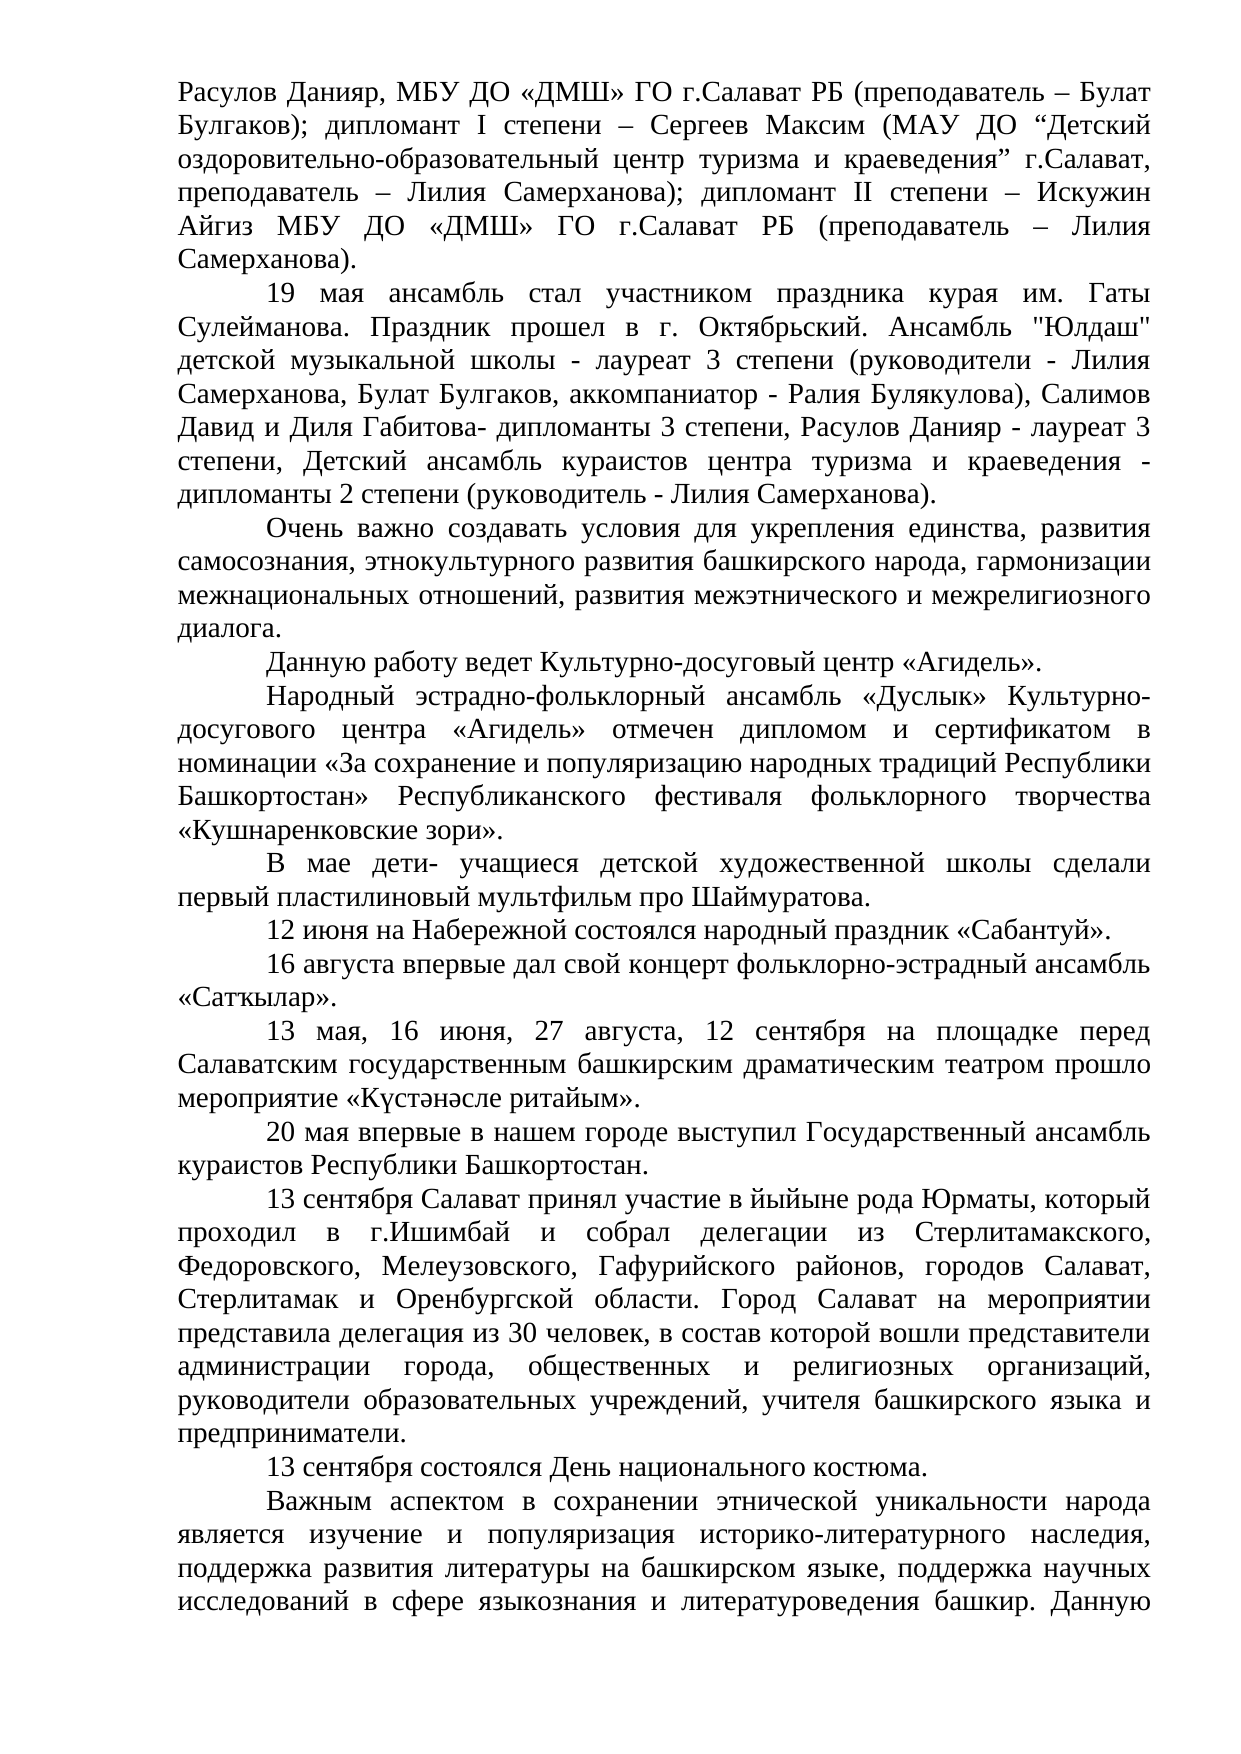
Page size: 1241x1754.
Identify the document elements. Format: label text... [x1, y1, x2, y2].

text Очень важно создавать условия для укрепления единства, развития самосознания, этнокультурного развития башкирского народа, гармонизации межнациональных отношений, развития межэтнического и межрелигиозного диалога. [177, 510, 1152, 644]
text 20 мая впервые в нашем городе выступил Государственный ансамбль кураистов Республики Башкортостан. [177, 1114, 1152, 1181]
text 12 июня на Набережной состоялся народный праздник «Сабантуй». [177, 912, 1152, 946]
text Данную работу ведет Культурно-досуговый центр «Агидель». [177, 644, 1152, 678]
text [177, 74, 1152, 275]
text 13 сентября Салават принял участие в йыйыне рода Юрматы, который проходил в г.Ишимбай и собрал делегации из Стерлитамакского, Федоровского, Мелеузовского, Гафурийского районов, городов Салават, Стерлитамак и Оренбургской области. Город Салават на мероприятии представила делегация из 30 человек, в состав которой вошли представители администрации города, общественных и религиозных организаций, руководители образовательных учреждений, учителя башкирского языка и предприниматели. [177, 1181, 1152, 1449]
text 13 мая, 16 июня, 27 августа, 12 сентября на площадке перед Салаватским государственным башкирским драматическим театром прошло мероприятие «Күстәнәсле ритайым». [177, 1013, 1152, 1114]
text Народный эстрадно-фольклорный ансамбль «Дуслык» Культурно-досугового центра «Агидель» отмечен дипломом и сертификатом в номинации «За сохранение и популяризацию народных традиций Республики Башкортостан» Республиканского фестиваля фольклорного творчества «Кушнаренковские зори». [177, 678, 1152, 845]
text В мае дети- учащиеся детской художественной школы сделали первый пластилиновый мультфильм про Шаймуратова. [177, 845, 1152, 912]
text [177, 1483, 1152, 1617]
text 16 августа впервые дал свой концерт фольклорно-эстрадный ансамбль «Сатҡылар». [177, 946, 1152, 1013]
text 19 мая ансамбль стал участником праздника курая им. Гаты Сулейманова. Праздник прошел в г. Октябрьский. Ансамбль "Юлдаш" детской музыкальной школы - лауреат 3 степени (руководители - Лилия Самерханова, Булат Булгаков, аккомпаниатор - Ралия Булякулова), Салимов Давид и Диля Габитова- дипломанты 3 степени, Расулов Данияр - лауреат 3 степени, Детский ансамбль кураистов центра туризма и краеведения - дипломанты 2 степени (руководитель - Лилия Самерханова). [177, 275, 1152, 510]
text 13 сентября состоялся День национального костюма. [177, 1449, 1152, 1483]
